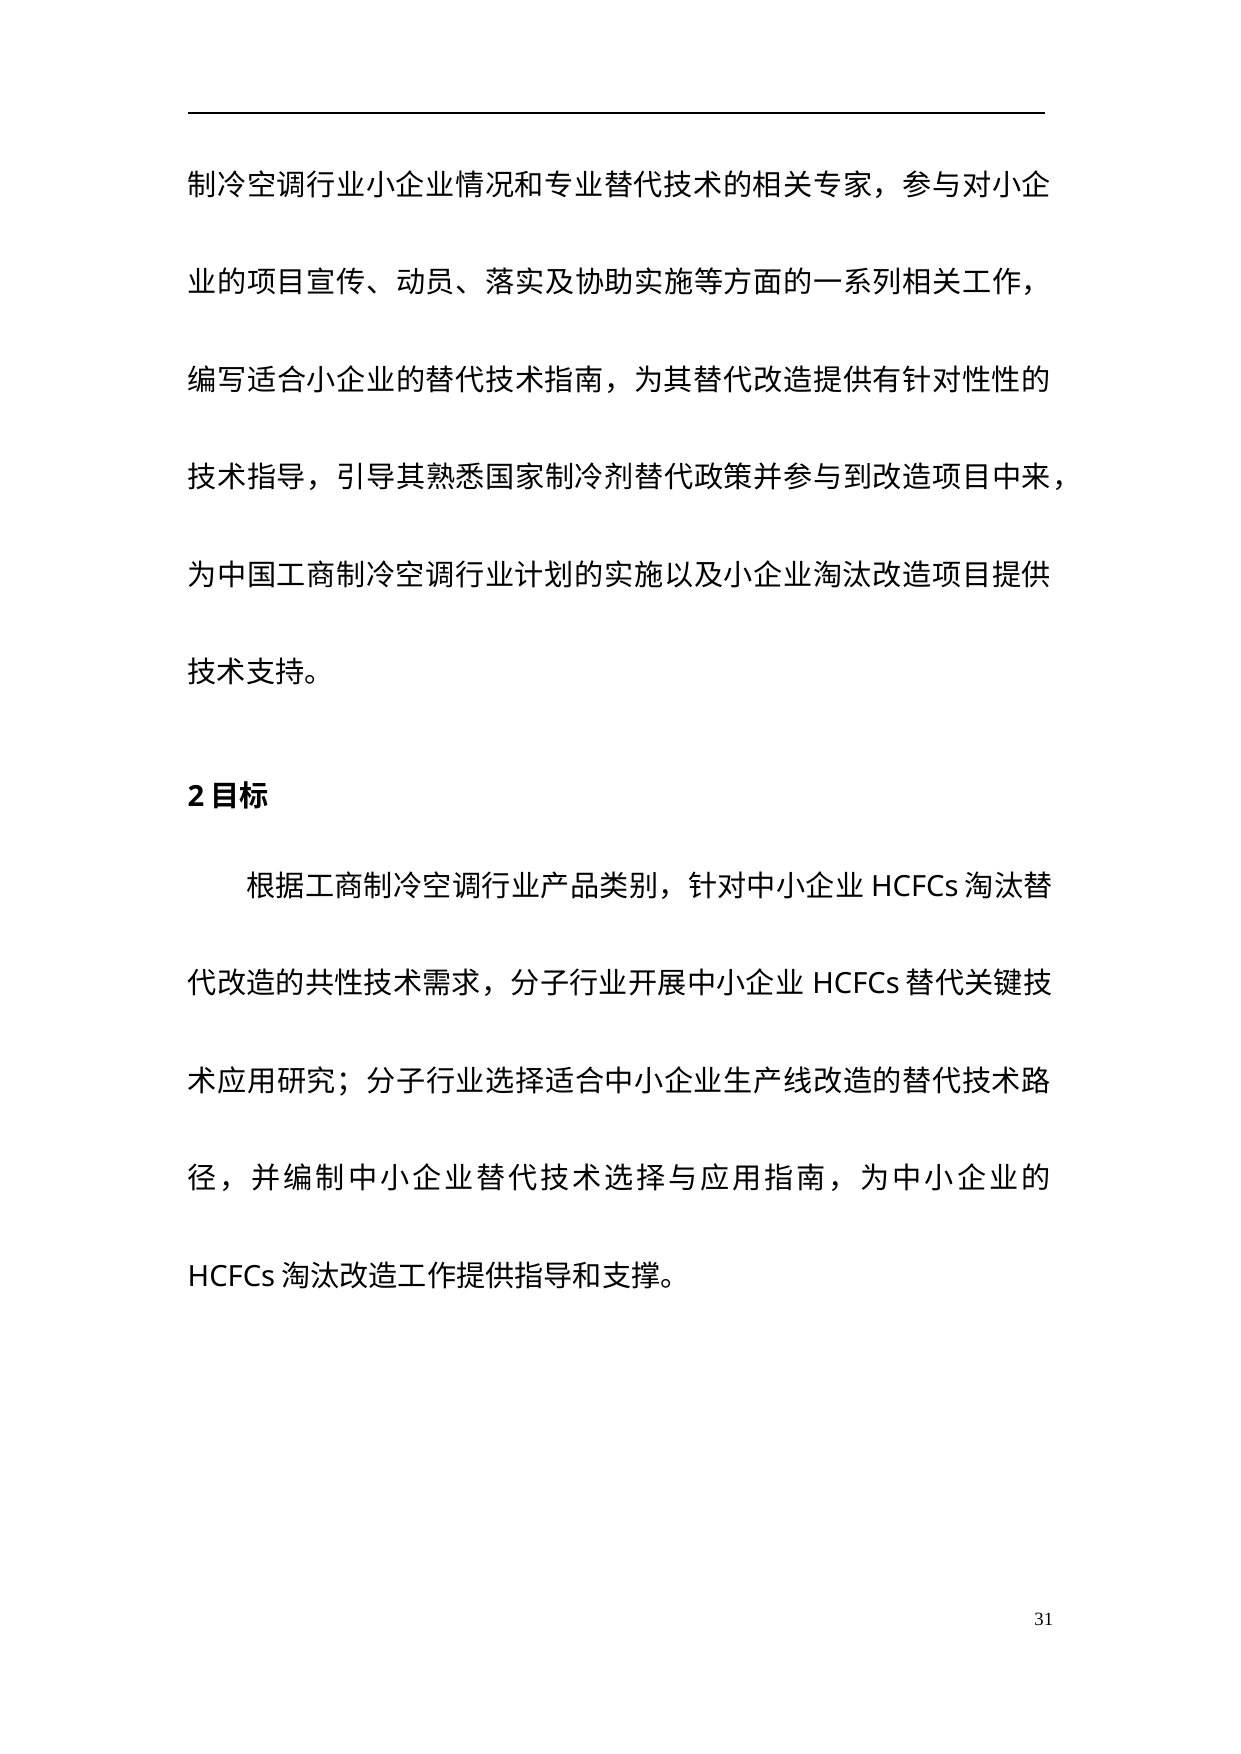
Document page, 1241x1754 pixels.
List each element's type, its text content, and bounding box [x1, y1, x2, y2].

text 根据工商制冷空调行业产品类别，针对中小企业HCFCs淘汰替代改造的共性技术需求，分子行业开展中小企业HCFCs替代关键技术应用研究；分子行业选择适合中小企业生产线改造的替代技术路径，并编制中小企业替代技术选择与应用指南，为中小企业的HCFCs淘汰改造工作提供指导和支撑。 [187, 851, 1053, 1306]
text 2目标 [187, 761, 1053, 826]
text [187, 150, 1053, 702]
